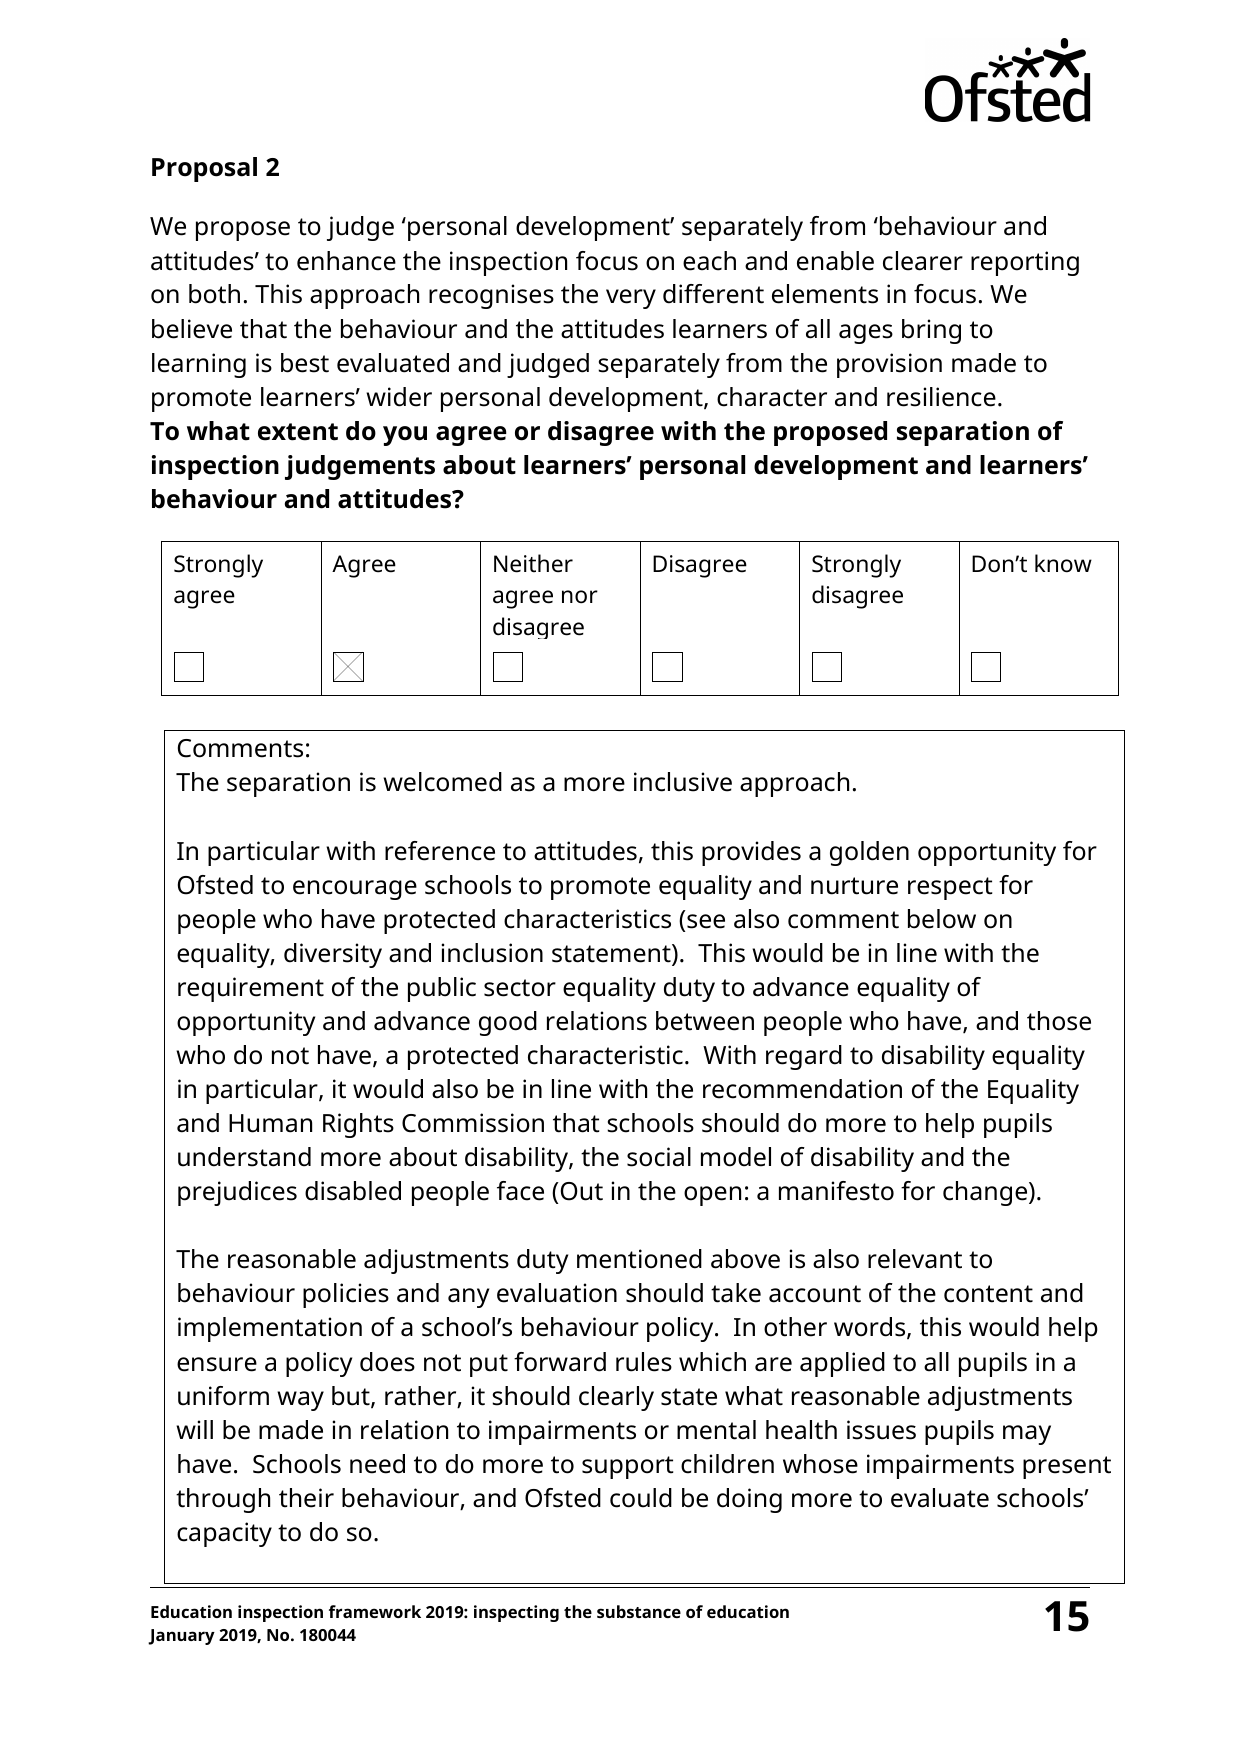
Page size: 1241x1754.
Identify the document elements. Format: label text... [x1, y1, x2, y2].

table_header Disagree [641, 542, 799, 638]
table_cell [800, 638, 959, 695]
table_header Agree [322, 542, 480, 638]
table_header Comments: The separation is welcomed as a more inclusive approach. In particular with reference to attitudes, this provides a golden opportunity for Ofsted to encourage schools to promote equality and nurture respect for people who have protected characteristics (see also comment below on equality, diversity and inclusion statement). This would be in line with the requirement of the public sector equality duty to advance equality of opportunity and advance good relations between people who have, and those who do not have, a protected characteristic. With regard to disability equality in particular, it would also be in line with the recommendation of the Equality and Human Rights Commission that schools should do more to help pupils understand more about disability, the social model of disability and the prejudices disabled people face (Out in the open: a manifesto for change). The reasonable adjustments duty mentioned above is also relevant to behaviour policies and any evaluation should take account of the content and implementation of a school’s behaviour policy. In other words, this would help ensure a policy does not put forward rules which are applied to all pupils in a uniform way but, rather, it should clearly state what reasonable adjustments will be made in relation to impairments or mental health issues pupils may have. Schools need to do more to support children whose impairments present through their behaviour, and Ofsted could be doing more to evaluate schools’ capacity to do so. [165, 731, 1124, 1583]
table_cell [481, 638, 640, 695]
table_header Strongly disagree [800, 542, 959, 638]
table_header Strongly agree [162, 542, 321, 638]
table_cell [641, 638, 799, 695]
text We propose to judge ‘personal development’ separately from ‘behaviour and attitudes’ to enhance the inspection focus on each and enable clearer reporting on both. This approach recognises the very different elements in focus. We believe that the behaviour and the attitudes learners of all ages bring to learning is best evaluated and judged separately from the provision made to promote learners’ wider personal development, character and resilience. [150, 209, 1090, 413]
subtitle To what extent do you agree or disagree with the proposed separation of inspection judgements about learners’ personal development and learners’ behaviour and attitudes? [150, 413, 1090, 516]
picture [925, 38, 1091, 122]
table_header Don’t know [960, 542, 1118, 638]
table_cell [322, 638, 480, 695]
table_cell [162, 638, 321, 695]
subtitle Proposal 2 [150, 150, 1090, 184]
table_header Neither agree nor disagree [481, 542, 640, 638]
table_cell [960, 638, 1118, 695]
